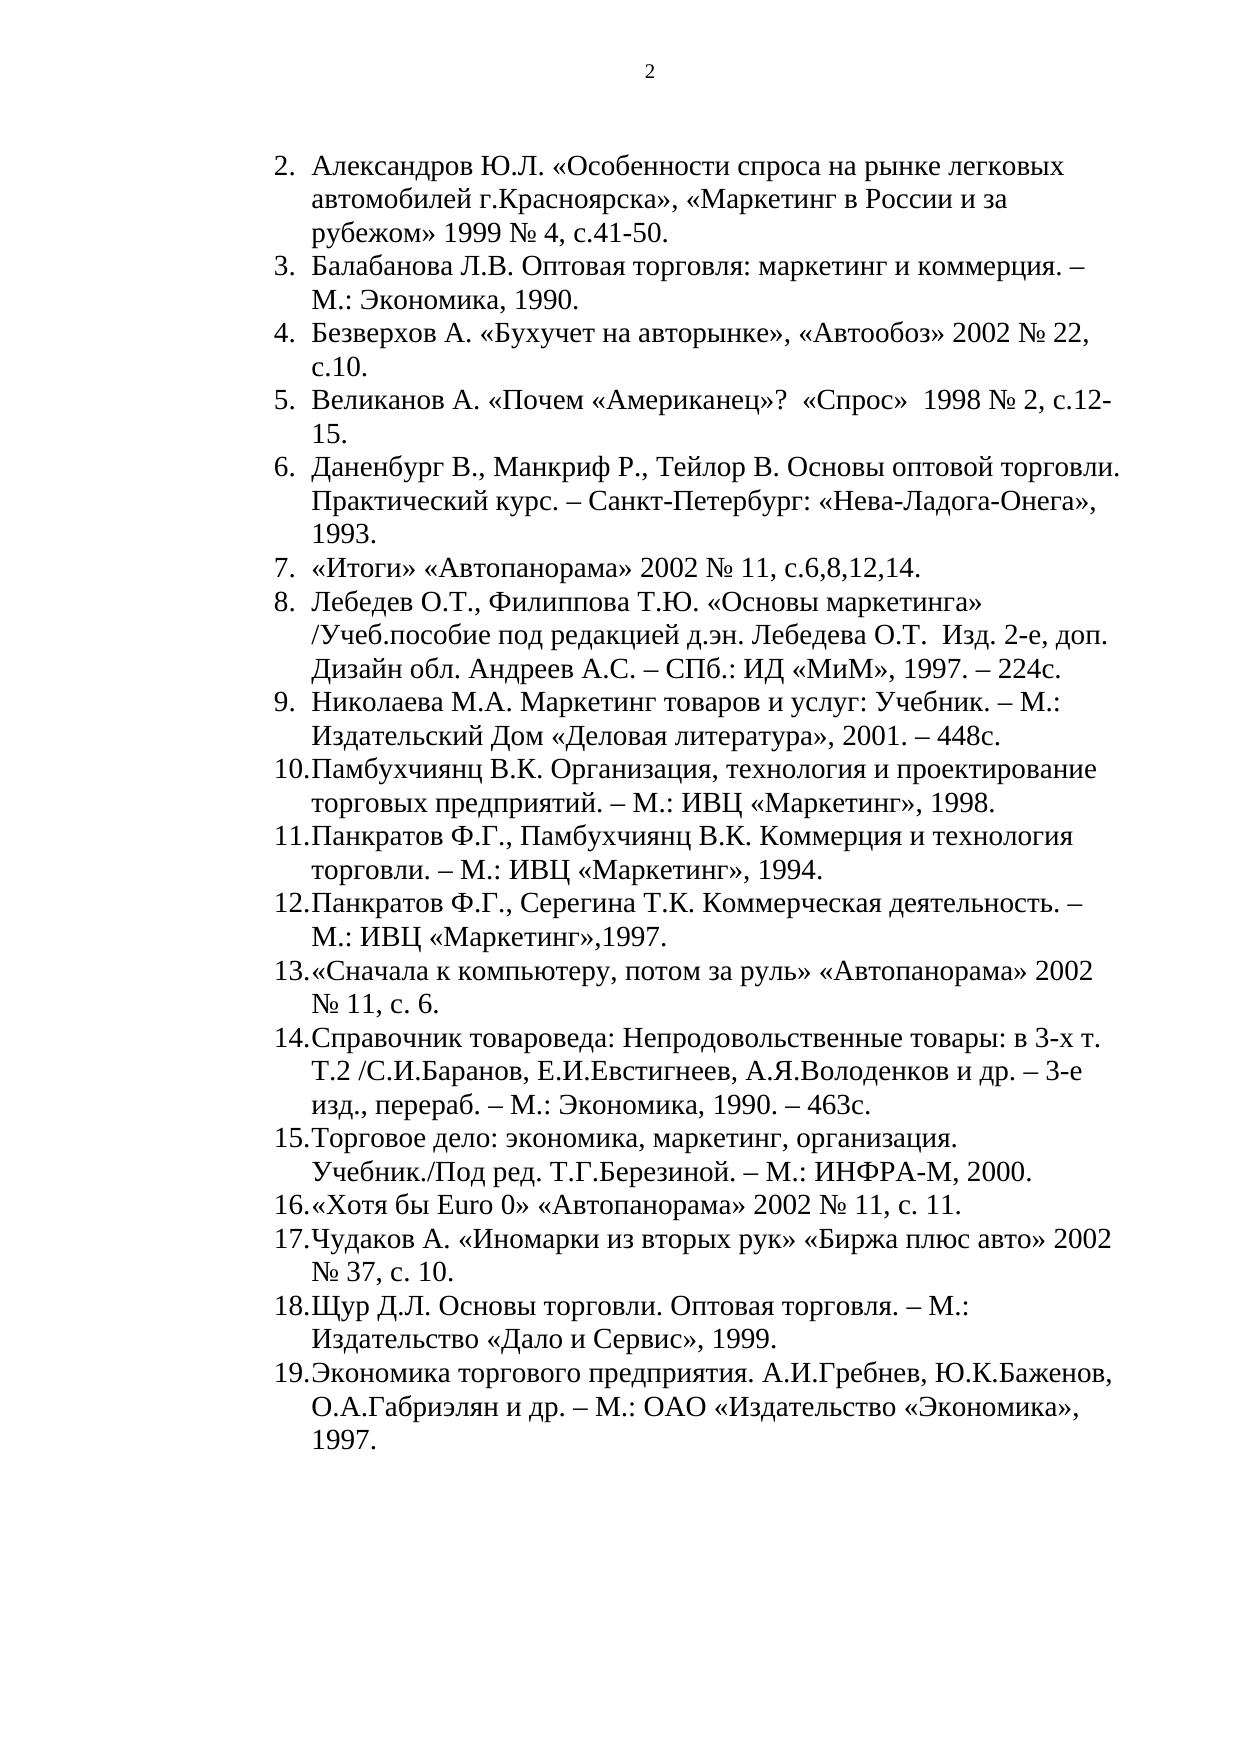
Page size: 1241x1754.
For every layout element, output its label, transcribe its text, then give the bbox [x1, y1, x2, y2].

list Безверхов А. «Бухучет на авторынке», «Автообоз» 2002 № 22, с.10. [274, 315, 1122, 382]
list Щур Д.Л. Основы торговли. Оптовая торговля. – М.: Издательство «Дало и Сервис», 1999. [274, 1288, 1122, 1355]
list Панкратов Ф.Г., Серегина Т.К. Коммерческая деятельность. – М.: ИВЦ «Маркетинг»,1997. [274, 886, 1122, 953]
list Александров Ю.Л. «Особенности спроса на рынке легковых автомобилей г.Красноярска», «Маркетинг в России и за рубежом» 1999 № 4, с.41-50. [274, 148, 1122, 248]
list «Сначала к компьютеру, потом за руль» «Автопанорама» 2002 № 11, с. 6. [274, 953, 1122, 1020]
list Справочник товароведа: Непродовольственные товары: в 3-х т. Т.2 /С.И.Баранов, Е.И.Евстигнеев, А.Я.Володенков и др. – 3-е изд., перераб. – М.: Экономика, 1990. – 463с. [274, 1020, 1122, 1120]
list Балабанова Л.В. Оптовая торговля: маркетинг и коммерция. – М.: Экономика, 1990. [274, 248, 1122, 315]
list «Хотя бы Euro 0» «Автопанорама» 2002 № 11, с. 11. [274, 1187, 1122, 1221]
list Великанов А. «Почем «Американец»? «Спрос» 1998 № 2, с.12-15. [274, 382, 1122, 449]
list Чудаков А. «Иномарки из вторых рук» «Биржа плюс авто» 2002 № 37, с. 10. [274, 1221, 1122, 1288]
list Торговое дело: экономика, маркетинг, организация. Учебник./Под ред. Т.Г.Березиной. – М.: ИНФРА-М, 2000. [274, 1120, 1122, 1187]
list Николаева М.А. Маркетинг товаров и услуг: Учебник. – М.: Издательский Дом «Деловая литература», 2001. – 448с. [274, 684, 1122, 751]
list «Итоги» «Автопанорама» 2002 № 11, с.6,8,12,14. [274, 550, 1122, 584]
list Даненбург В., Манкриф Р., Тейлор В. Основы оптовой торговли. Практический курс. – Санкт-Петербург: «Нева-Ладога-Онега», 1993. [274, 449, 1122, 550]
list Панкратов Ф.Г., Памбухчиянц В.К. Коммерция и технология торговли. – М.: ИВЦ «Маркетинг», 1994. [274, 818, 1122, 886]
list Экономика торгового предприятия. А.И.Гребнев, Ю.К.Баженов, О.А.Габриэлян и др. – М.: ОАО «Издательство «Экономика», 1997. [274, 1355, 1122, 1456]
list Лебедев О.Т., Филиппова Т.Ю. «Основы маркетинга» /Учеб.пособие под редакцией д.эн. Лебедева О.Т. Изд. 2-е, доп. Дизайн обл. Андреев А.С. – СПб.: ИД «МиМ», 1997. – 224с. [274, 584, 1122, 684]
list Памбухчиянц В.К. Организация, технология и проектирование торговых предприятий. – М.: ИВЦ «Маркетинг», 1998. [274, 751, 1122, 818]
